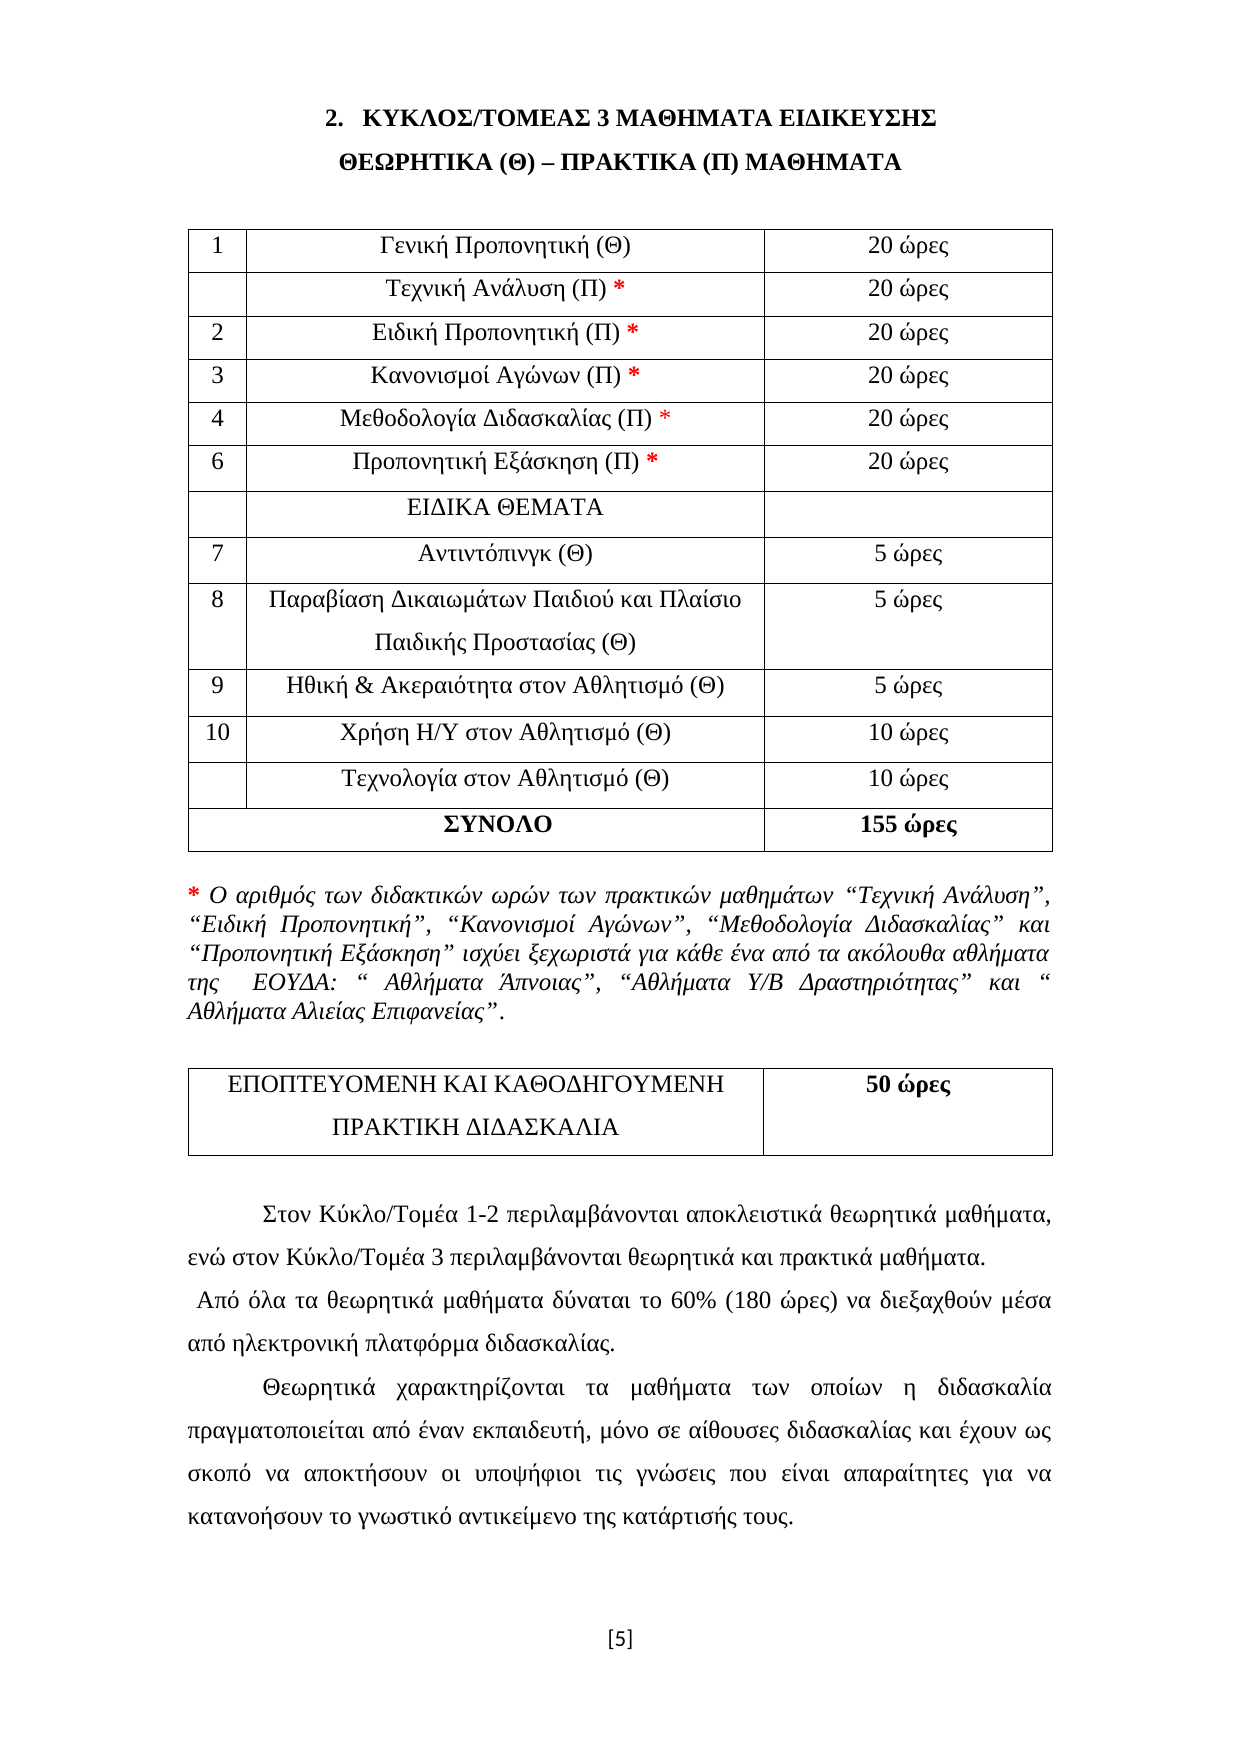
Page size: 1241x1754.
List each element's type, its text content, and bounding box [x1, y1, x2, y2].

table_cell [189, 492, 246, 537]
text Θεωρητικά χαρακτηρίζονται τα μαθήματα των οποίων η διδασκαλία πραγματοποιείται από έναν εκπαιδευτή, μόνο σε αίθουσες διδασκαλίας και έχουν ως σκοπό να αποκτήσουν οι υποψήφιοι τις γνώσεις που είναι απαραίτητες για να κατανοήσουν το γνωστικό αντικείμενο της κατάρτισής τους. [187, 1372, 1053, 1530]
table_header Γενική Προπονητική (Θ) [247, 230, 764, 272]
table_cell 20 ώρες [765, 360, 1052, 402]
table_cell 155 ώρες [765, 809, 1052, 851]
table_cell 5 ώρες [765, 584, 1052, 669]
table_header 50 ώρες [764, 1069, 1052, 1155]
table_cell 8 [189, 584, 246, 669]
table_cell [189, 273, 246, 316]
table_cell Προπονητική Εξάσκηση (Π) * [247, 446, 764, 491]
table_cell 7 [189, 538, 246, 583]
table_cell 20 ώρες [765, 317, 1052, 359]
table_cell Τεχνολογία στον Αθλητισμό (Θ) [247, 763, 764, 808]
table_cell 4 [189, 403, 246, 445]
table_cell [765, 492, 1052, 537]
table_cell 3 [189, 360, 246, 402]
table_cell 2 [189, 317, 246, 359]
text Στον Κύκλο/Τομέα 1-2 περιλαμβάνονται αποκλειστικά θεωρητικά μαθήματα, ενώ στον Κύκλο/Τομέα 3 περιλαμβάνονται θεωρητικά και πρακτικά μαθήματα. [187, 1199, 1053, 1271]
table_cell 10 ώρες [765, 717, 1052, 762]
table_cell [189, 763, 246, 808]
table_cell 10 [189, 717, 246, 762]
table_cell Κανονισμοί Αγώνων (Π) * [247, 360, 764, 402]
table_cell 5 ώρες [765, 670, 1052, 716]
text Από όλα τα θεωρητικά μαθήματα δύναται το 60% (180 ώρες) να διεξαχθούν μέσα από ηλεκτρονική πλατφόρμα διδασκαλίας. [187, 1285, 1053, 1357]
table_cell ΕΙΔΙΚΑ ΘΕΜΑΤΑ [247, 492, 764, 537]
table_header ΕΠΟΠΤΕΥΟΜΕΝΗ ΚΑΙ ΚΑΘΟΔΗΓΟΥΜΕΝΗ ΠΡΑΚΤΙΚΗ ΔΙΔΑΣΚΑΛΙΑ [189, 1069, 763, 1155]
list ΚΥΚΛΟΣ/ΤΟΜΕΑΣ 3 ΜΑΘΗΜΑΤΑ ΕΙΔΙΚΕΥΣΗΣ [209, 103, 1053, 132]
table_cell 5 ώρες [765, 538, 1052, 583]
table_cell Παραβίαση Δικαιωμάτων Παιδιού και Πλαίσιο Παιδικής Προστασίας (Θ) [247, 584, 764, 669]
table_cell Χρήση Η/Υ στον Αθλητισμό (Θ) [247, 717, 764, 762]
text * Ο αριθμός των διδακτικών ωρών των πρακτικών μαθημάτων “Τεχνική Ανάλυση”, “Ειδική Προπονητική”, “Κανονισμοί Αγώνων”, “Μεθοδολογία Διδασκαλίας” και “Προπονητική Εξάσκηση” ισχύει ξεχωριστά για κάθε ένα από τα ακόλουθα αθλήματα της ΕΟYΔΑ: “ Αθλήματα Άπνοιας”, “Αθλήματα Υ/Β Δραστηριότητας” και “ Αθλήματα Αλιείας Επιφανείας”. [187, 881, 1053, 1024]
table_cell 6 [189, 446, 246, 491]
table_cell ΣΥΝΟΛΟ [189, 809, 764, 851]
table_header 1 [189, 230, 246, 272]
table_header 20 ώρες [765, 230, 1052, 272]
table_cell Τεχνική Ανάλυση (Π) * [247, 273, 764, 316]
table_cell 20 ώρες [765, 446, 1052, 491]
table_cell Μεθοδολογία Διδασκαλίας (Π) * [247, 403, 764, 445]
table_cell Αντιντόπινγκ (Θ) [247, 538, 764, 583]
table_cell 9 [189, 670, 246, 716]
table_cell 20 ώρες [765, 273, 1052, 316]
table_cell Ειδική Προπονητική (Π) * [247, 317, 764, 359]
table_cell 20 ώρες [765, 403, 1052, 445]
table_cell 10 ώρες [765, 763, 1052, 808]
text ΘΕΩΡΗΤΙΚΑ (Θ) – ΠΡΑΚΤΙΚΑ (Π) ΜΑΘΗΜΑΤΑ [187, 147, 1053, 175]
table_cell Ηθική & Ακεραιότητα στον Αθλητισμό (Θ) [247, 670, 764, 716]
